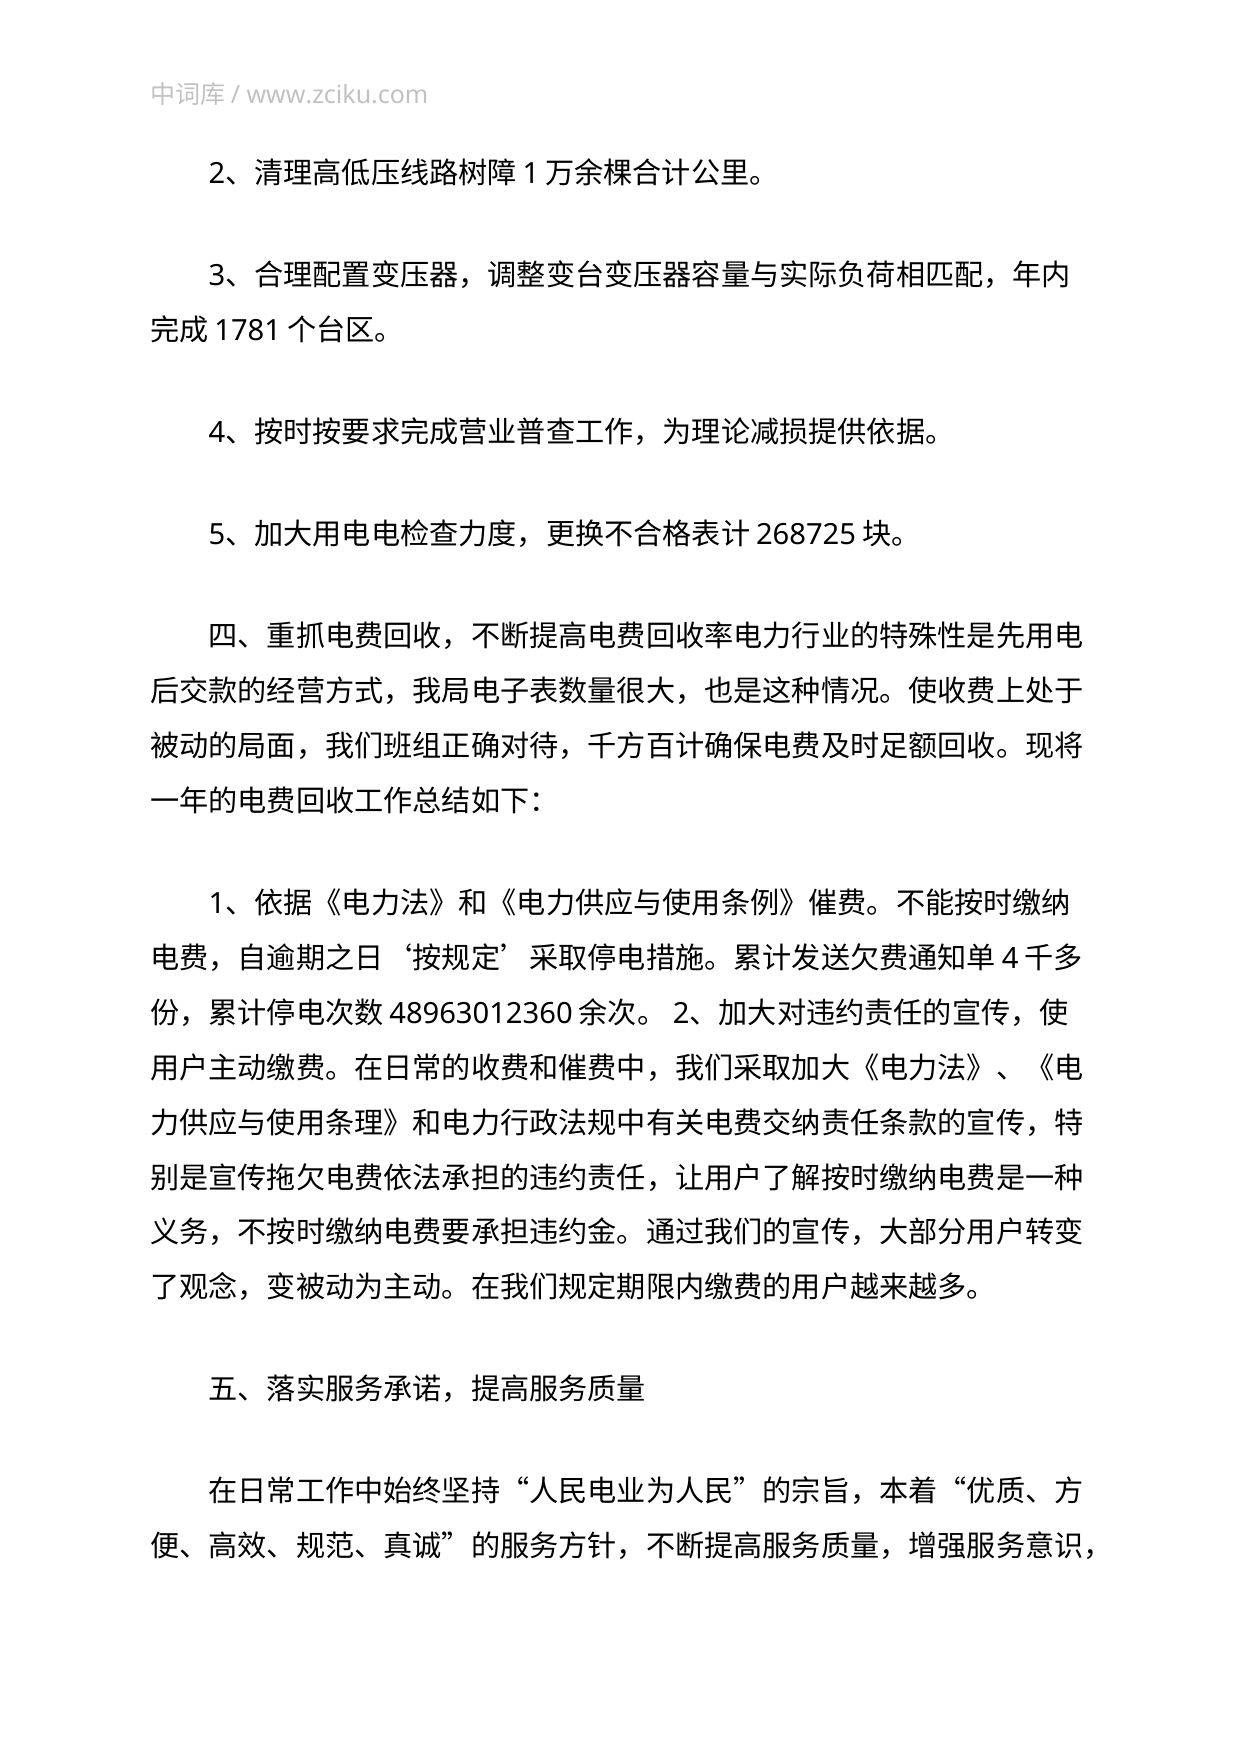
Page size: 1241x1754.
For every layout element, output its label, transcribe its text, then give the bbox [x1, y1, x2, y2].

text 1、依据《电力法》和《电力供应与使用条例》催费。不能按时缴纳电费，自逾期之日‘按规定’采取停电措施。累计发送欠费通知单4千多份，累计停电次数48963012360余次。 2、加大对违约责任的宣传，使用户主动缴费。在日常的收费和催费中，我们采取加大《电力法》、《电力供应与使用条理》和电力行政法规中有关电费交纳责任条款的宣传，特别是宣传拖欠电费依法承担的违约责任，让用户了解按时缴纳电费是一种义务，不按时缴纳电费要承担违约金。通过我们的宣传，大部分用户转变了观念，变被动为主动。在我们规定期限内缴费的用户越来越多。 [150, 879, 1090, 1306]
text 3、合理配置变压器，调整变台变压器容量与实际负荷相匹配，年内完成1781个台区。 [150, 252, 1090, 349]
text 4、按时按要求完成营业普查工作，为理论减损提供依据。 [150, 409, 1090, 451]
text 五、落实服务承诺，提高服务质量 [150, 1366, 1090, 1408]
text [150, 1467, 1090, 1565]
text 5、加大用电电检查力度，更换不合格表计268725块。 [150, 511, 1090, 553]
text 2、清理高低压线路树障1万余棵合计公里。 [150, 150, 1090, 192]
text 四、重抓电费回收，不断提高电费回收率电力行业的特殊性是先用电后交款的经营方式，我局电子表数量很大，也是这种情况。使收费上处于被动的局面，我们班组正确对待，千方百计确保电费及时足额回收。现将一年的电费回收工作总结如下： [150, 613, 1090, 820]
